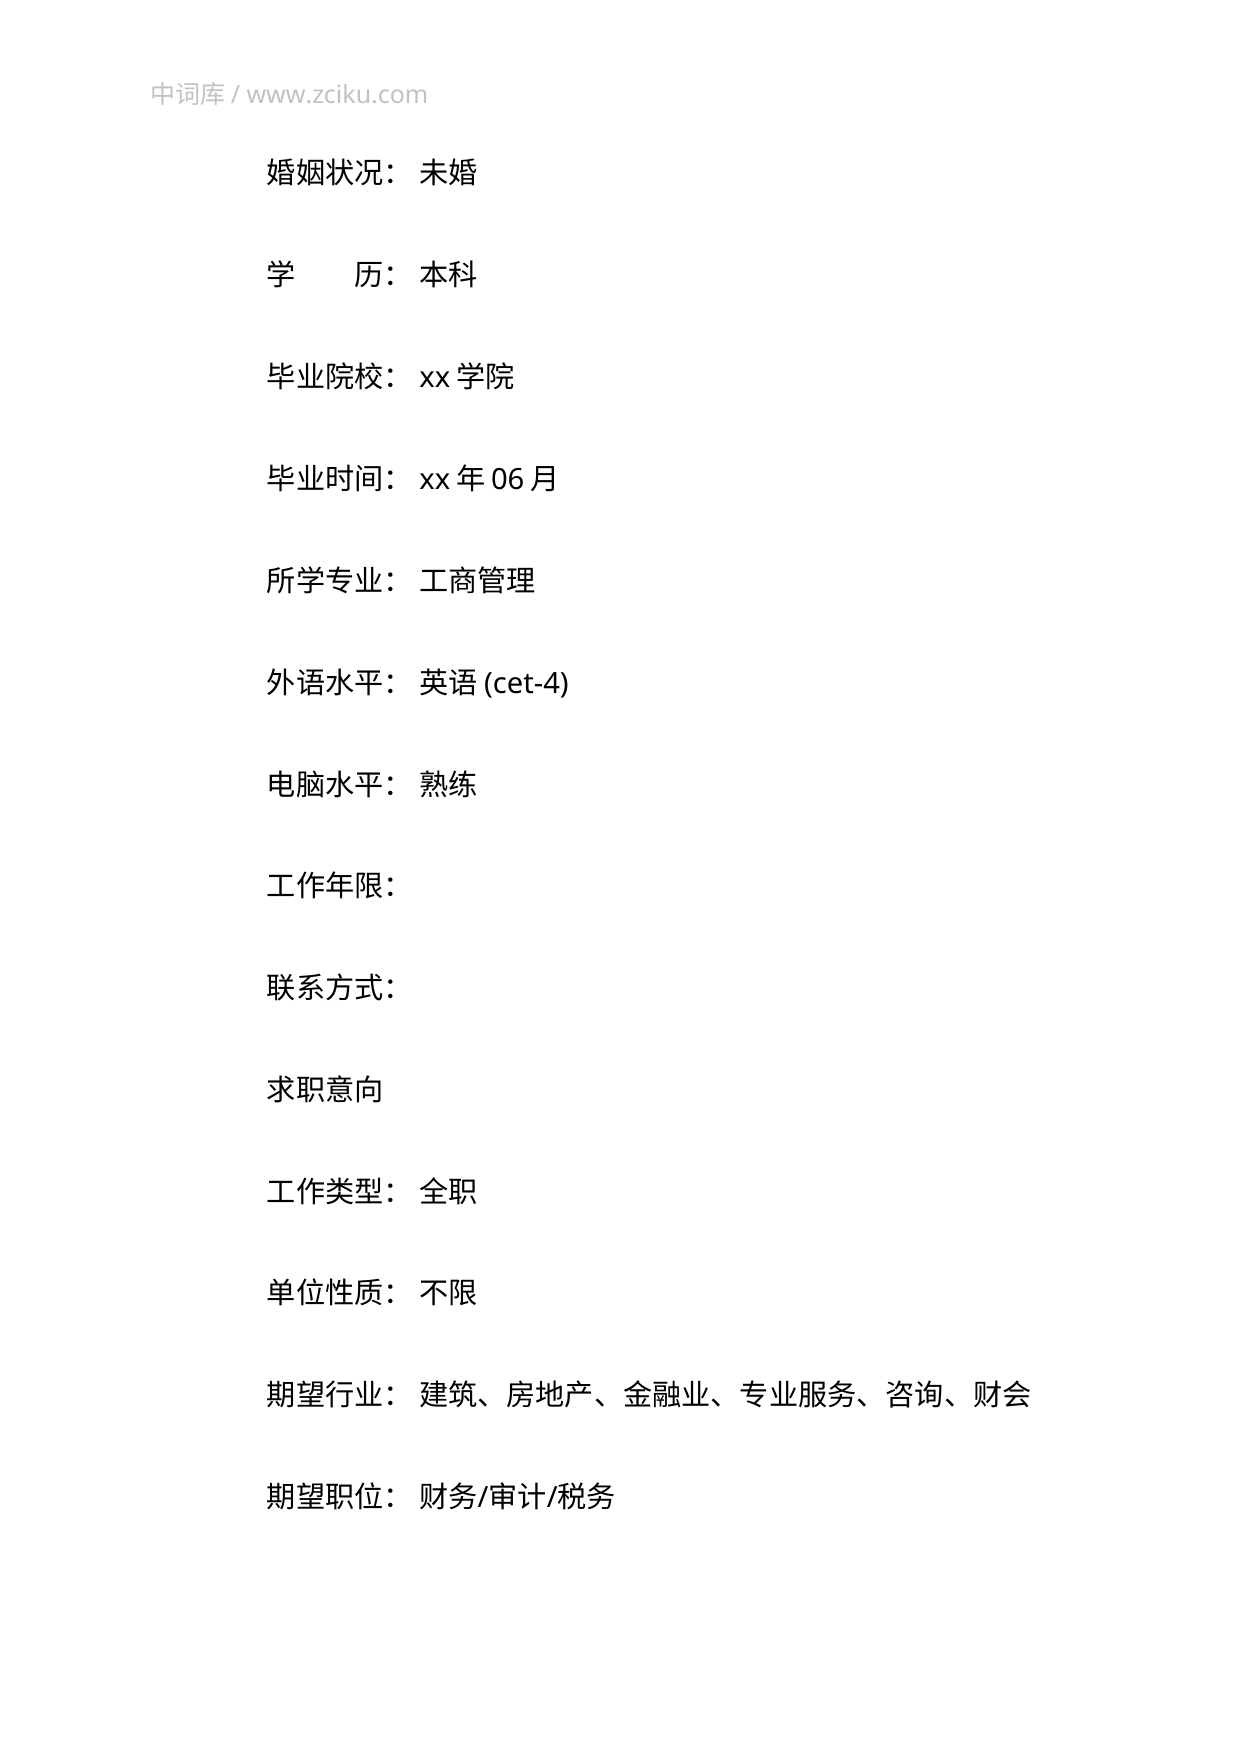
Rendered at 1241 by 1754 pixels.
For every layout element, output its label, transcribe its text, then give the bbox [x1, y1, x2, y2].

text 联系方式： [150, 965, 1090, 1007]
text 期望职位： 财务/审计/税务 [150, 1474, 1090, 1516]
text 求职意向 [150, 1067, 1090, 1109]
text 所学专业： 工商管理 [150, 557, 1090, 600]
text 毕业院校： xx学院 [150, 353, 1090, 396]
text 期望行业： 建筑、房地产、金融业、专业服务、咨询、财会 [150, 1372, 1090, 1414]
text 学 历： 本科 [150, 252, 1090, 294]
text 婚姻状况： 未婚 [150, 150, 1090, 192]
text 毕业时间： xx年06月 [150, 456, 1090, 498]
text 电脑水平： 熟练 [150, 761, 1090, 803]
text 外语水平： 英语 (cet-4) [150, 659, 1090, 702]
text 单位性质： 不限 [150, 1270, 1090, 1312]
text 工作年限： [150, 863, 1090, 905]
text 工作类型： 全职 [150, 1168, 1090, 1211]
